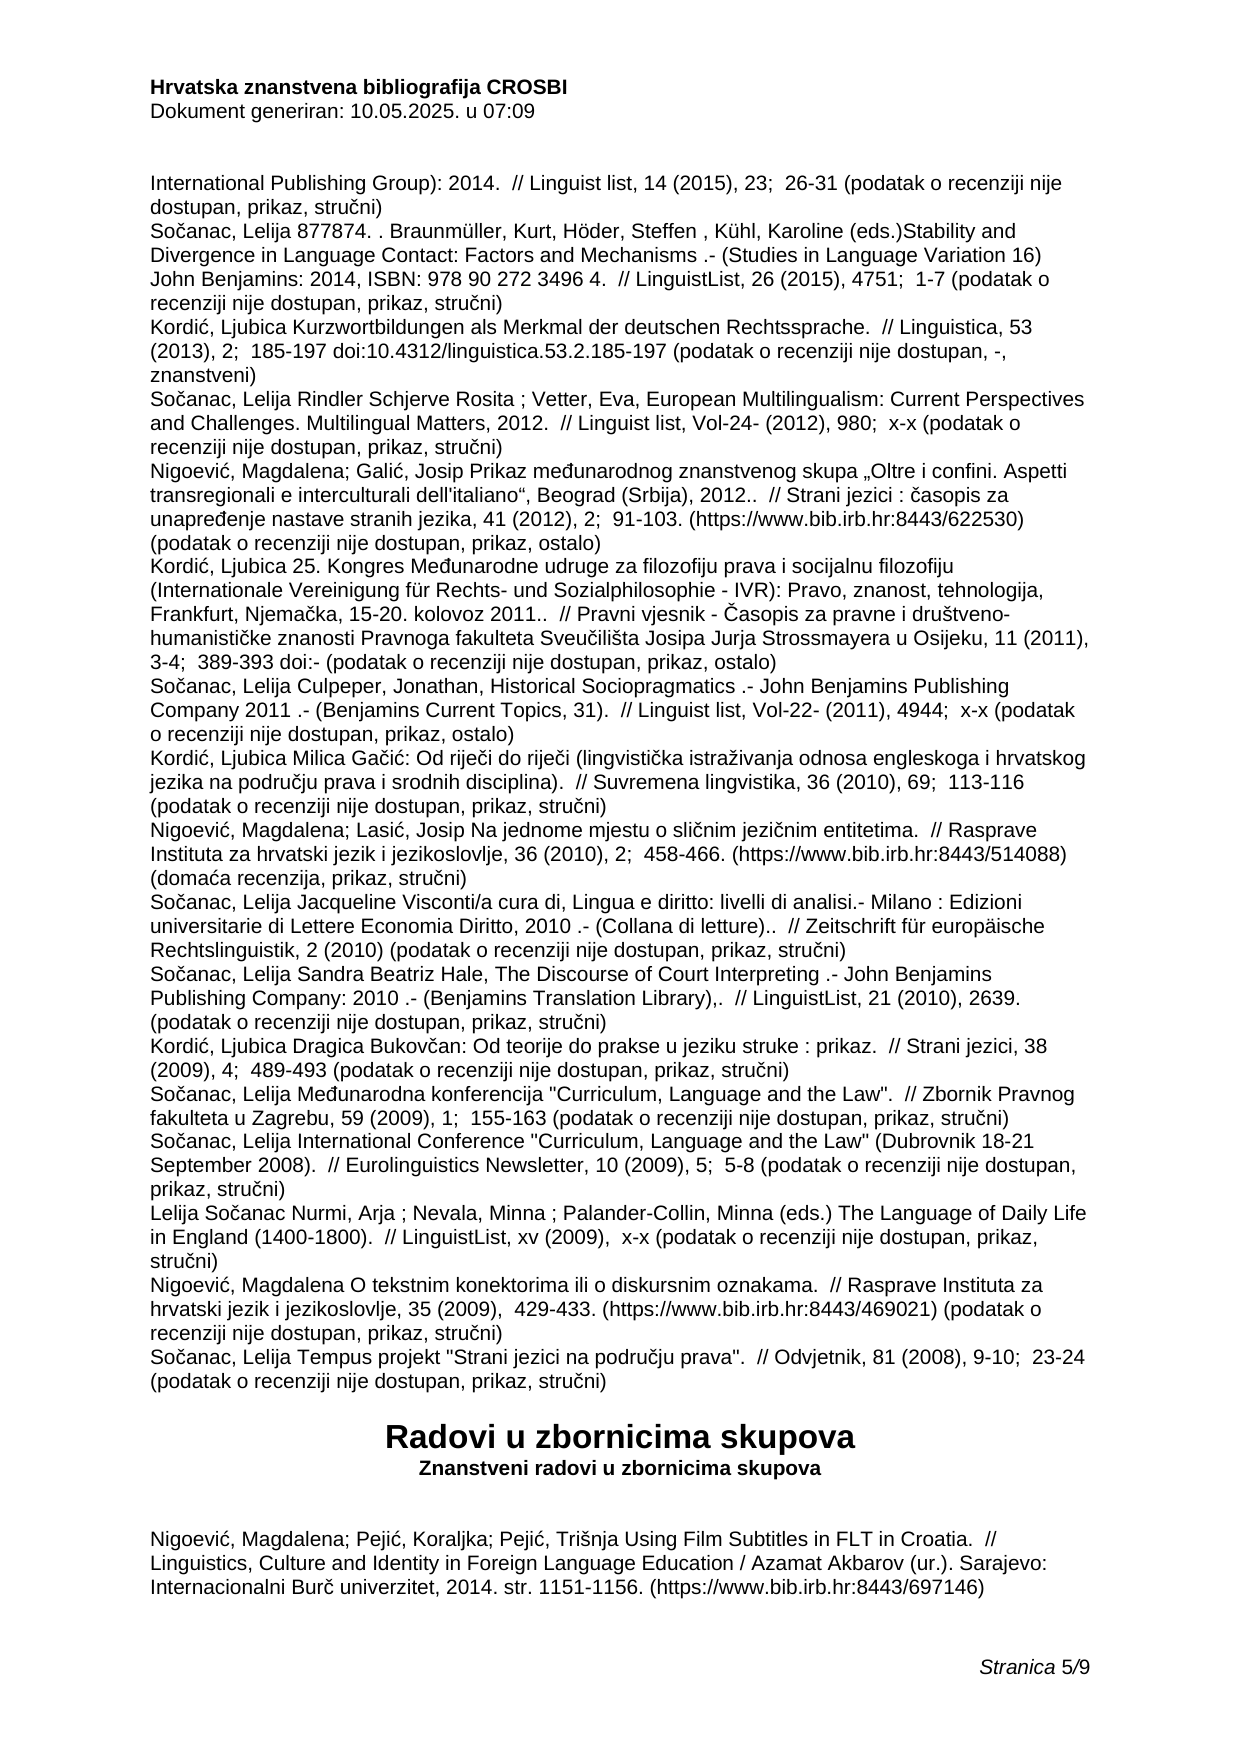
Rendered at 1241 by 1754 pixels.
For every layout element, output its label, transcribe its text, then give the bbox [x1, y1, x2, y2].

text Kordić, Ljubica [150, 554, 1090, 674]
text Sočanac, Lelija [150, 387, 1090, 458]
text Nigoević, Magdalena; Lasić, Josip [150, 818, 1090, 890]
text Kordić, Ljubica [150, 746, 1090, 818]
text Sočanac, Lelija [150, 962, 1090, 1033]
text Sočanac, Lelija [150, 1129, 1090, 1201]
text Sočanac, Lelija [150, 674, 1090, 746]
text Sočanac, Lelija [150, 890, 1090, 962]
text Kordić, Ljubica [150, 1033, 1090, 1081]
text Sočanac, Lelija [150, 1081, 1090, 1129]
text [150, 1527, 1090, 1599]
subtitle Radovi u zbornicima skupova [150, 1417, 1090, 1455]
text Sočanac, Lelija [150, 219, 1090, 315]
subtitle Znanstveni radovi u zbornicima skupova [150, 1455, 1090, 1479]
text Nigoević, Magdalena; Galić, Josip [150, 458, 1090, 554]
text Nigoević, Magdalena [150, 1273, 1090, 1345]
text Lelija Sočanac [150, 1201, 1090, 1273]
text Sočanac, Lelija [150, 1345, 1090, 1393]
text Kordić, Ljubica [150, 315, 1090, 387]
text Sočanac, Lelija [150, 171, 1090, 219]
